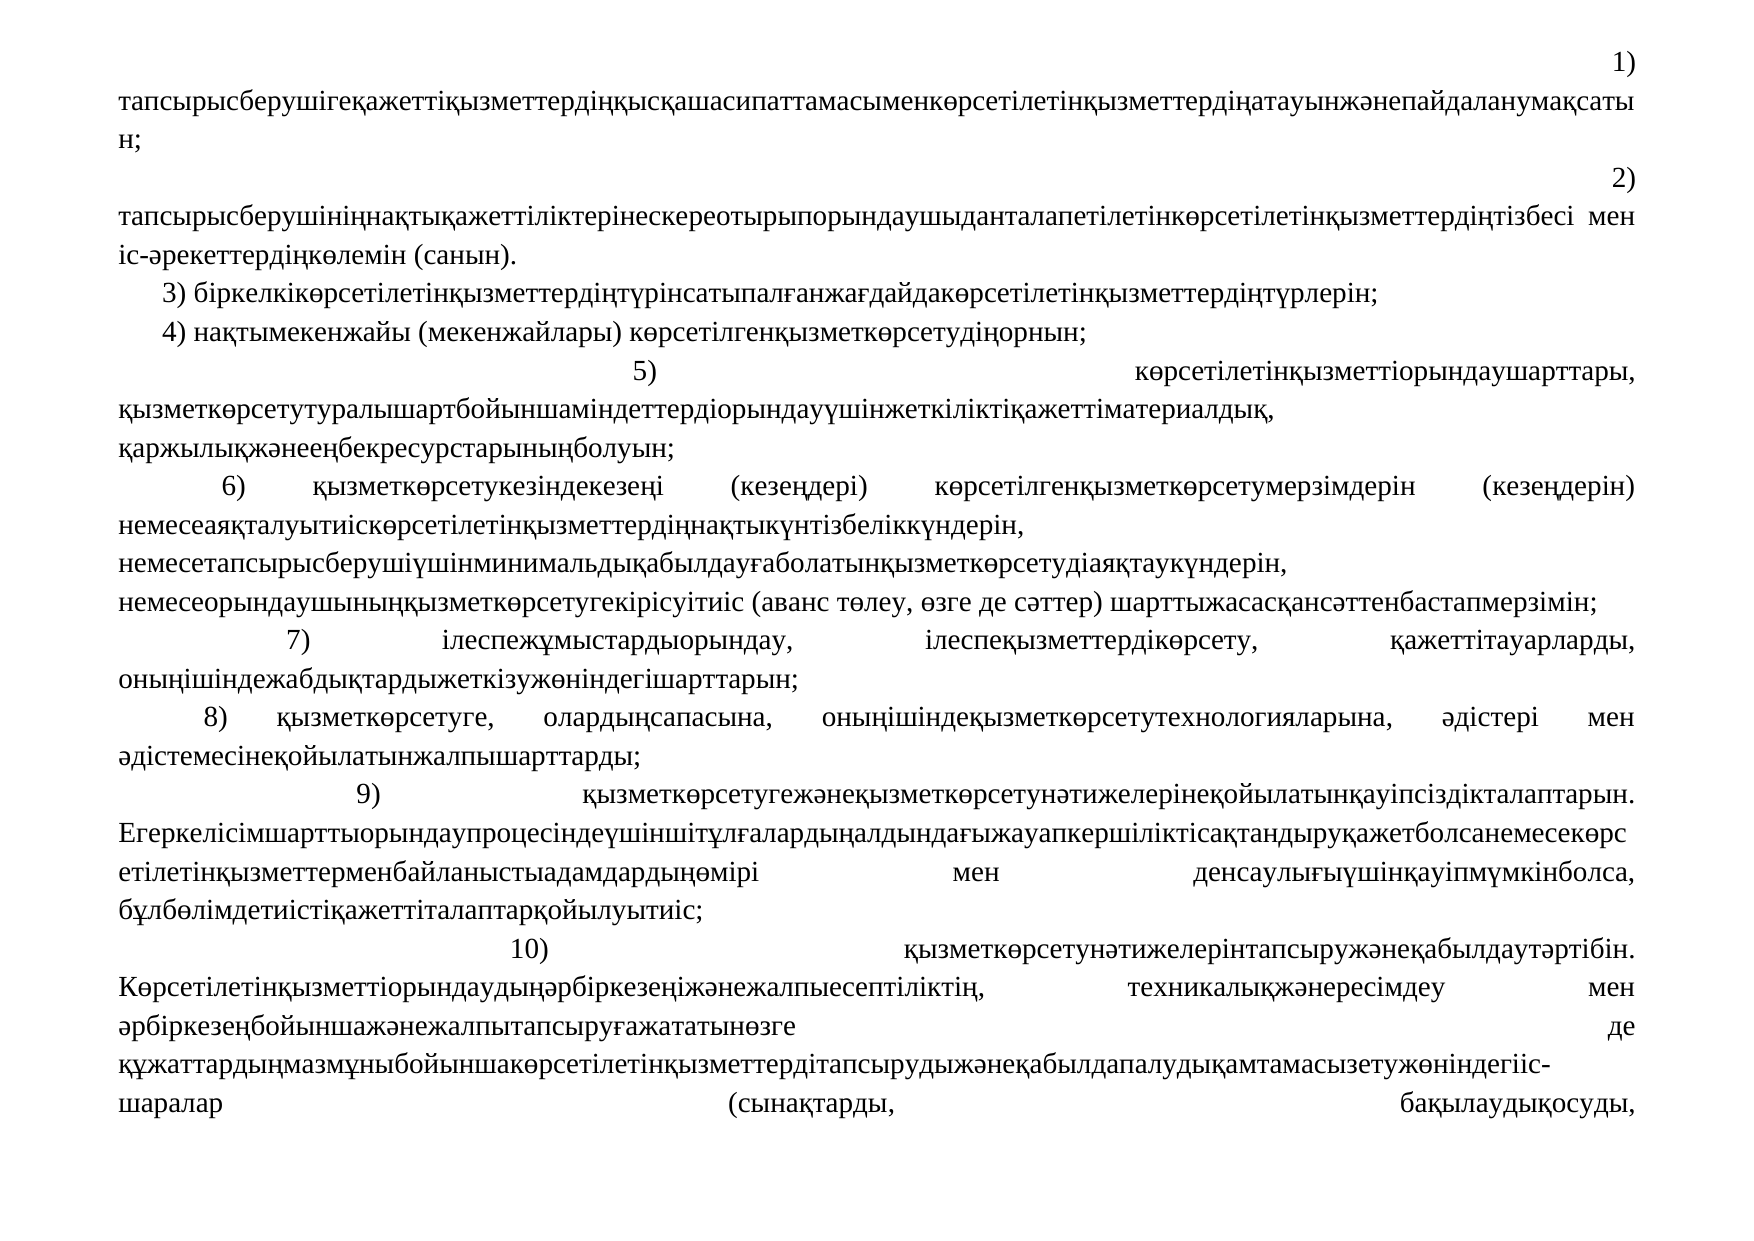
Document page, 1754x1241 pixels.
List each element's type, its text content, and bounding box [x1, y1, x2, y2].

text 7) ілеспежұмыстардыорындау, ілеспеқызметтердікөрсету, қажеттітауарларды, оныңішіндежабдықтардыжеткізужөніндегішарттарын; [118, 622, 1636, 694]
text 2) тапсырысберушініңнақтықажеттіліктерінескереотырыпорындаушыданталапетілетінкөрсетілетінқызметтердіңтізбесі мен іс-әрекеттердіңкөлемін (санын). [118, 160, 1636, 271]
text 8) қызметкөрсетуге, олардыңсапасына, оныңішіндеқызметкөрсетутехнологияларына, әдістері мен әдістемесінеқойылатынжалпышарттарды; [118, 699, 1636, 772]
text 9) қызметкөрсетугежәнеқызметкөрсетунәтижелерінеқойылатынқауіпсіздікталаптарын. Егеркелісімшарттыорындаупроцесіндеүшіншітұлғалардыңалдындағыжауапкершіліктісақтандыруқажетболсанемесекөрсетілетінқызметтерменбайланыстыадамдардыңөмірі мен денсаулығыүшінқауіпмүмкінболса, бұлбөлімдетиістіқажеттіталаптарқойылуытиіс; [118, 777, 1636, 926]
text 3) біркелкікөрсетілетінқызметтердіңтүрінсатыпалғанжағдайдакөрсетілетінқызметтердіңтүрлерін; [118, 276, 1636, 309]
text 5) көрсетілетінқызметтіорындаушарттары, қызметкөрсетутуралышартбойыншаміндеттердіорындауүшінжеткіліктіқажеттіматериалдық, қаржылықжәнееңбекресурстарыныңболуын; [118, 353, 1636, 463]
text 6) қызметкөрсетукезіндекезеңі (кезеңдері) көрсетілгенқызметкөрсетумерзімдерін (кезеңдерін) немесеаяқталуытиіскөрсетілетінқызметтердіңнақтыкүнтізбеліккүндерін, немесетапсырысберушіүшінминимальдықабылдауғаболатынқызметкөрсетудіаяқтаукүндерін, немесеорындаушыныңқызметкөрсетугекірісуітиіс (аванс төлеу, өзге де сәттер) шарттыжасасқансәттенбастапмерзімін; [118, 468, 1636, 617]
text 1) тапсырысберушігеқажеттіқызметтердіңқысқашасипаттамасыменкөрсетілетінқызметтердіңатауынжәнепайдаланумақсатын; [118, 44, 1636, 155]
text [118, 931, 1636, 1118]
text 4) нақтымекенжайы (мекенжайлары) көрсетілгенқызметкөрсетудіңорнын; [118, 314, 1636, 348]
